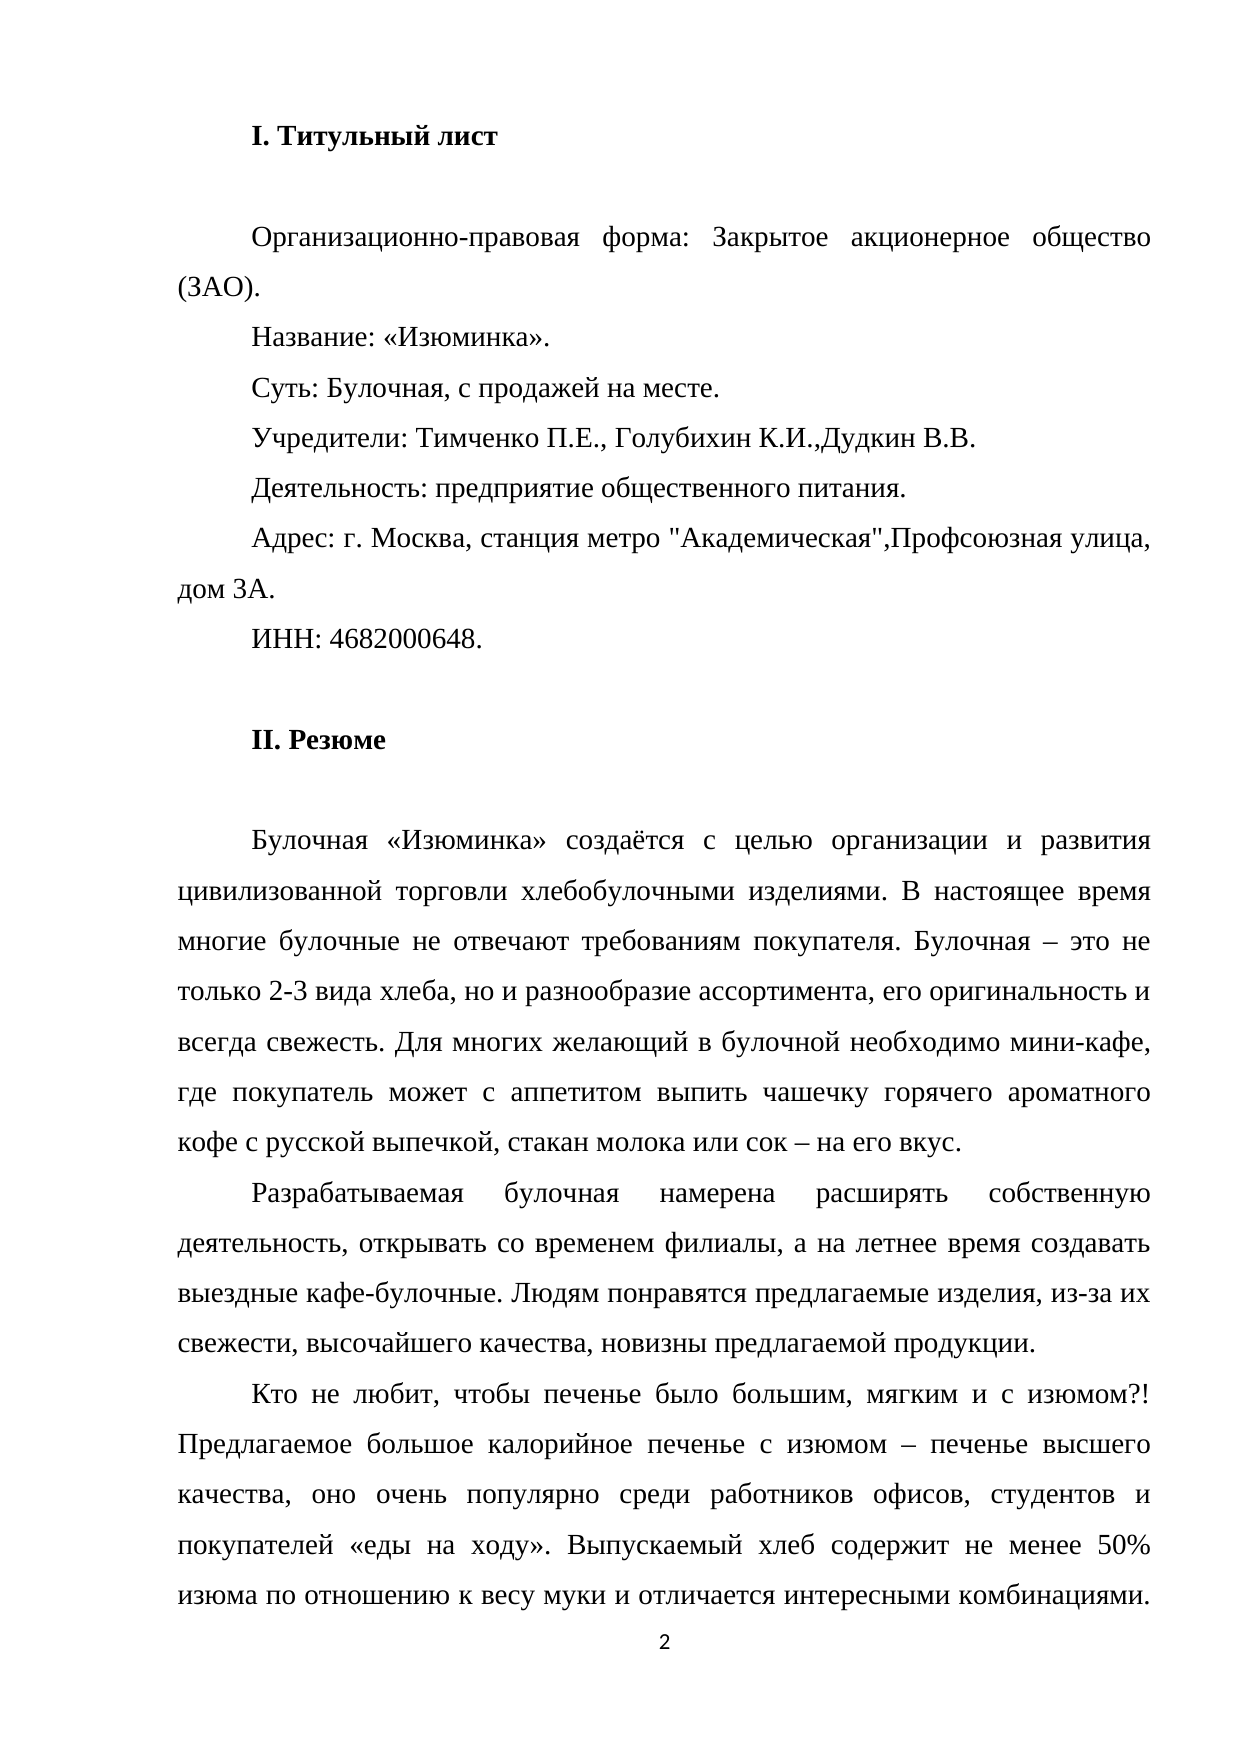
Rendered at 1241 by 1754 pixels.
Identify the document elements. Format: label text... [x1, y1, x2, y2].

text Учредители: Тимченко П.Е., Голубихин К.И.,Дудкин В.В. [177, 420, 1152, 453]
list Булочная «Изюминка» создаётся с целью организации и развития цивилизованной торговли хлебобулочными изделиями. В настоящее время многие булочные не отвечают требованиям покупателя. Булочная – это не только 2-3 вида хлеба, но и разнообразие ассортимента, его оригинальность и всегда свежесть. Для многих желающий в булочной необходимо мини-кафе, где покупатель может с аппетитом выпить чашечку горячего ароматного кофе с русской выпечкой, стакан молока или сок – на его вкус. [177, 822, 1152, 1158]
text Организационно-правовая форма: Закрытое акционерное общество (ЗАО). [177, 219, 1152, 303]
text Адрес: г. Москва, станция метро "Академическая",Профсоюзная улица, дом 3А. [177, 521, 1152, 604]
list Разрабатываемая булочная намерена расширять собственную деятельность, открывать со временем филиалы, а на летнее время создавать выездные кафе-булочные. Людям понравятся предлагаемые изделия, из-за их свежести, высочайшего качества, новизны предлагаемой продукции. [177, 1175, 1152, 1359]
text ИНН: 4682000648. [177, 621, 1152, 655]
text Название: «Изюминка». [177, 319, 1152, 353]
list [177, 1376, 1152, 1611]
text Суть: Булочная, с продажей на месте. [177, 370, 1152, 403]
text Деятельность: предприятие общественного питания. [177, 470, 1152, 504]
text Ι. Титульный лист [177, 118, 1152, 152]
text ΙΙ. Резюме [177, 722, 1152, 755]
